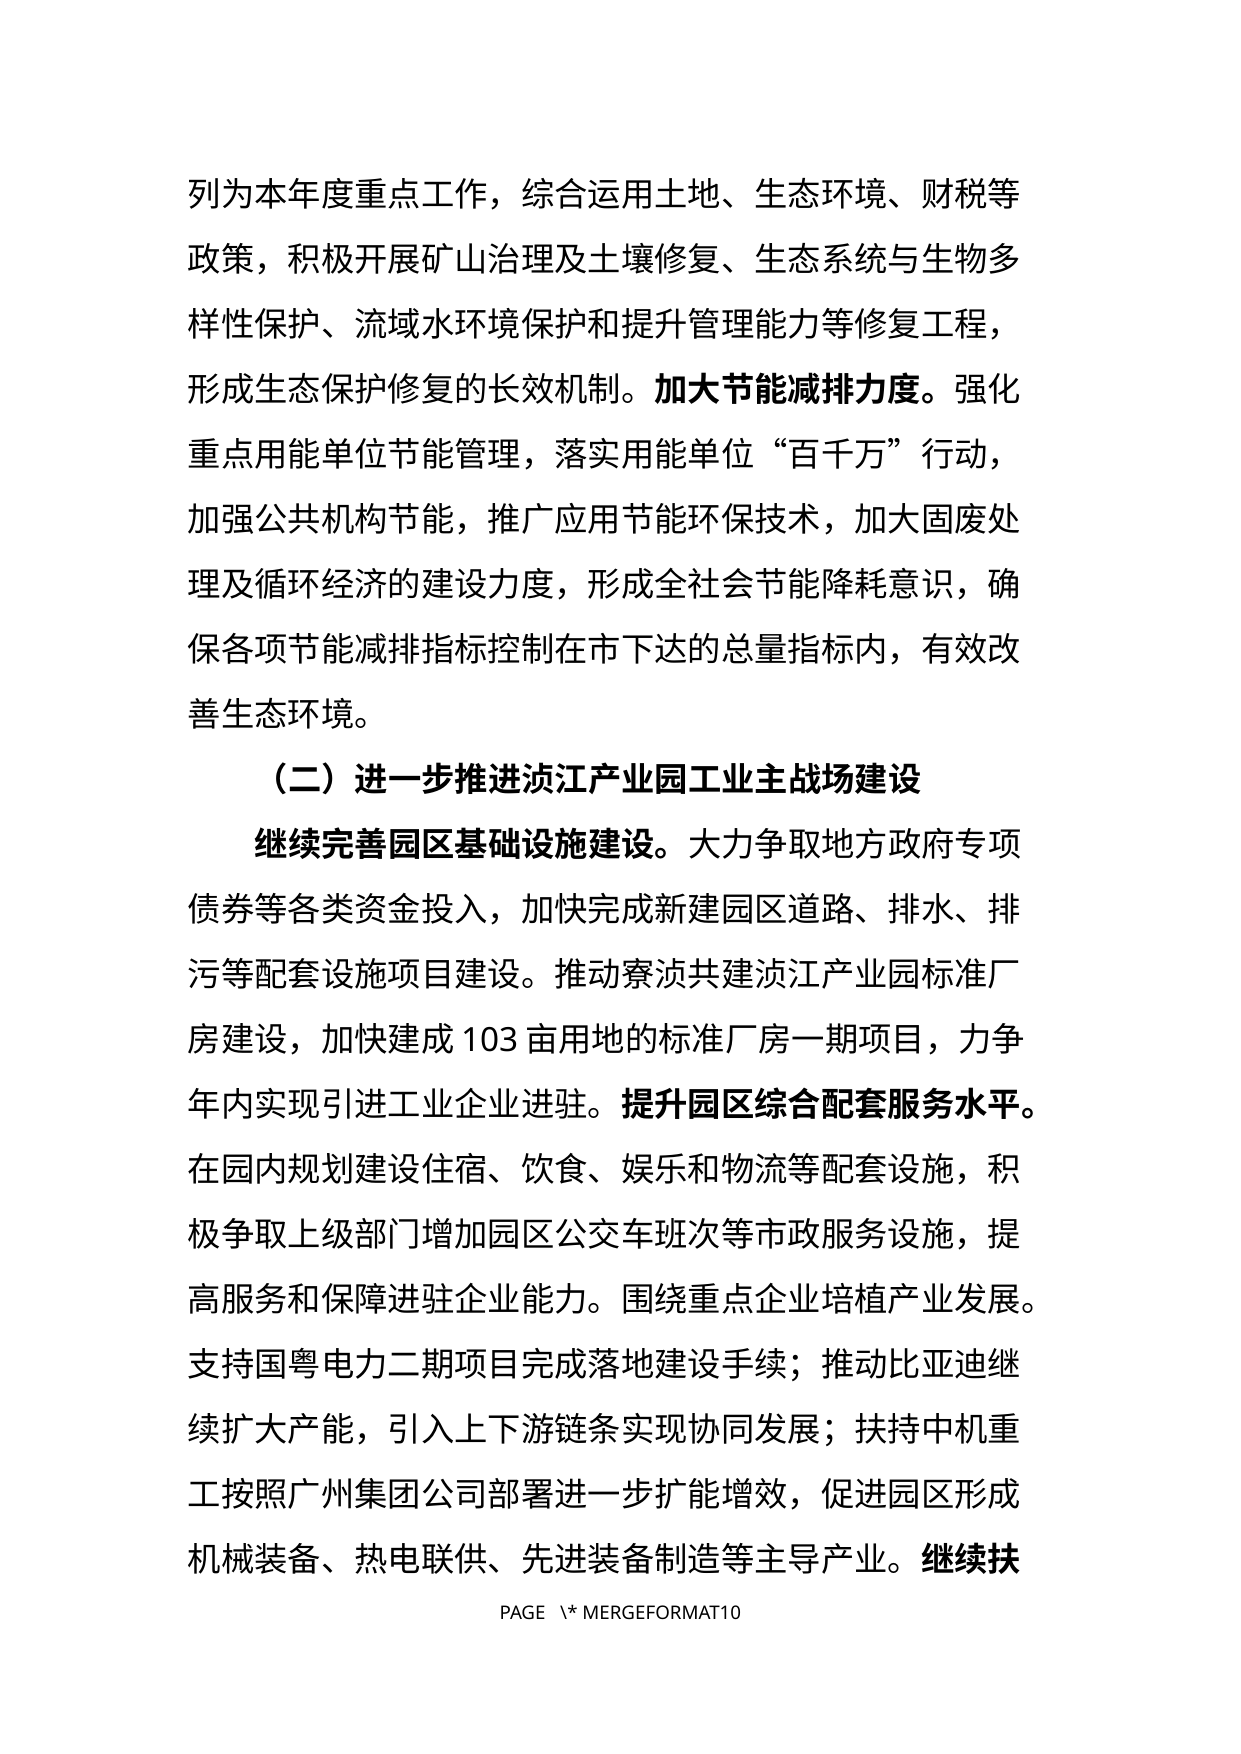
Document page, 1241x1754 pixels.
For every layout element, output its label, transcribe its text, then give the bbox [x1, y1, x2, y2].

text （二）进一步推进浈江产业园工业主战场建设 [187, 745, 1053, 810]
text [187, 810, 1053, 1590]
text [187, 160, 1053, 745]
